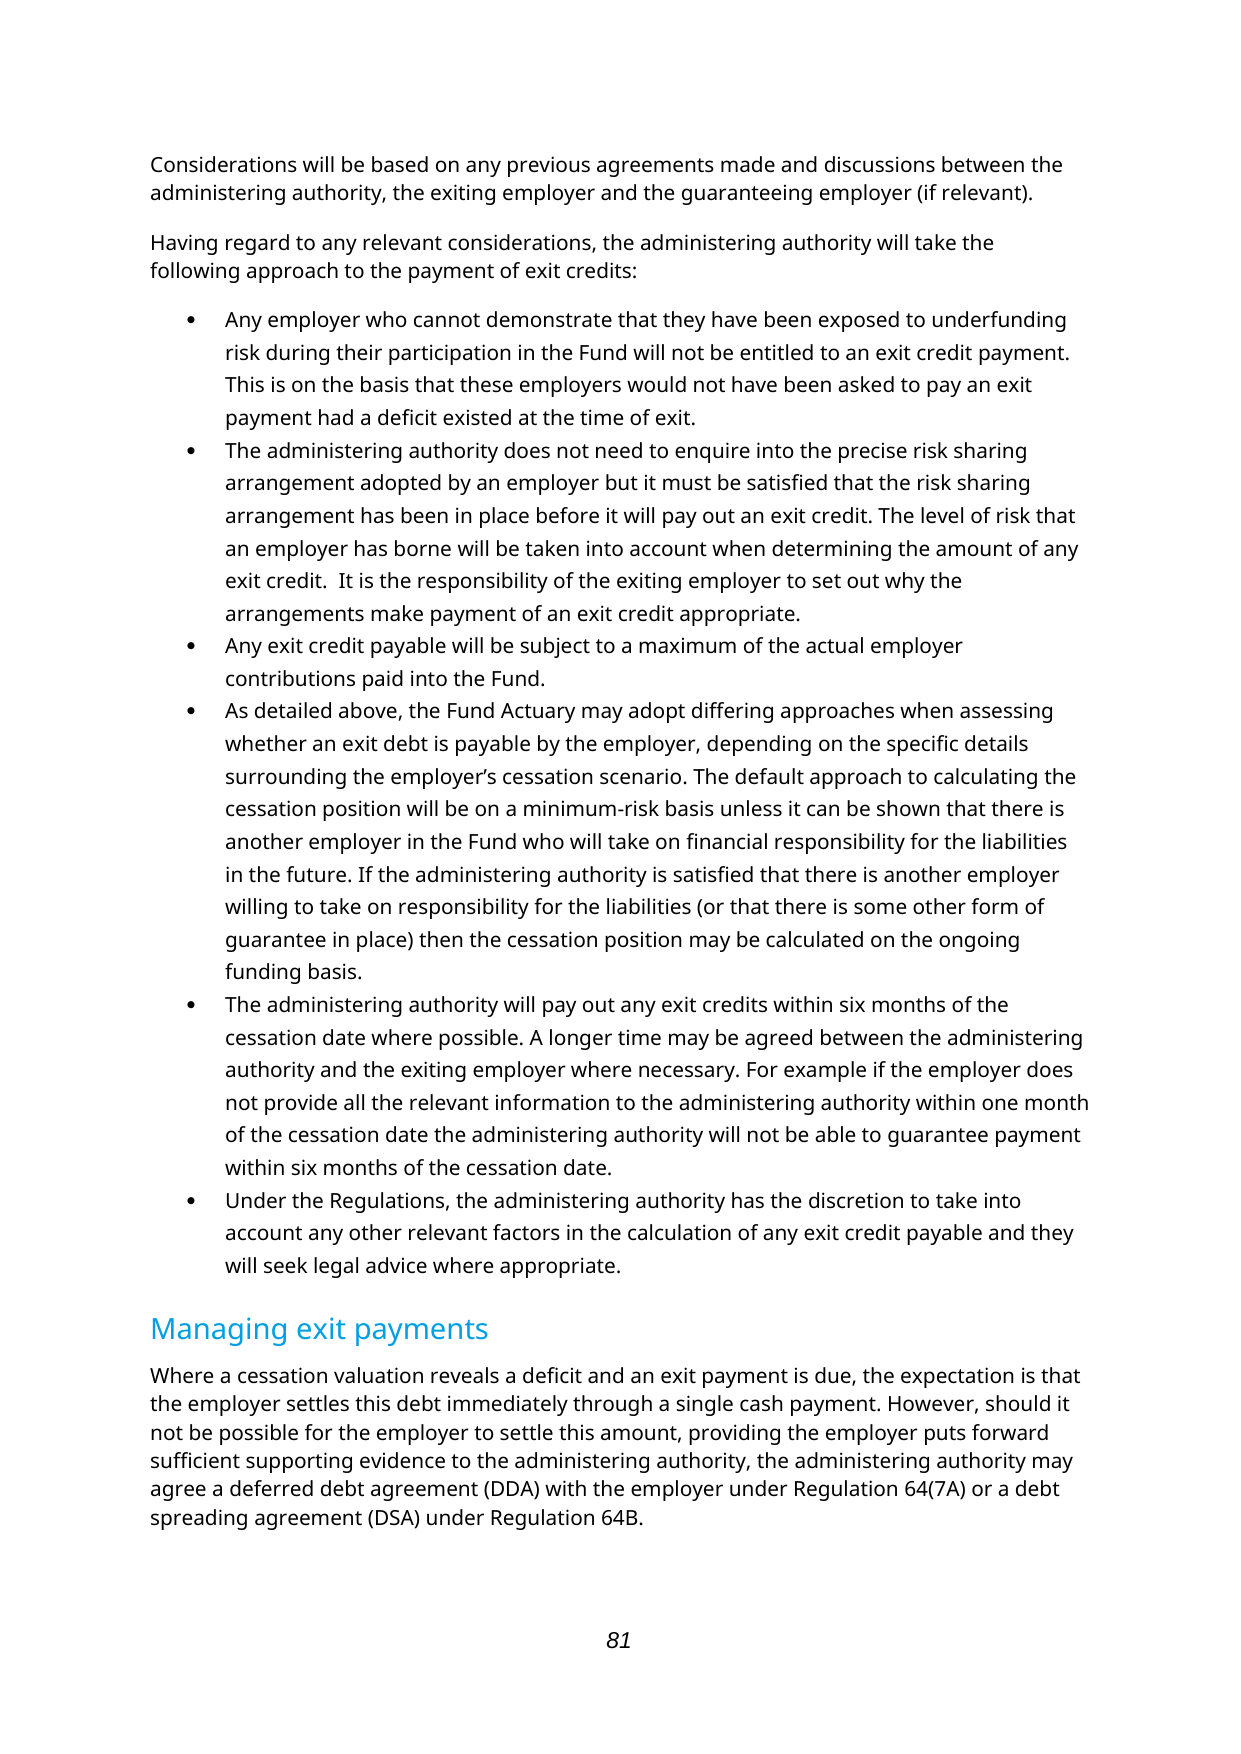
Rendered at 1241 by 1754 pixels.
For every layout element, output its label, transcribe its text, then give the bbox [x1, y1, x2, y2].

text Managing exit payments [150, 1308, 1090, 1348]
list The administering authority does not need to enquire into the precise risk sharing arrangement adopted by an employer but it must be satisfied that the risk sharing arrangement has been in place before it will pay out an exit credit. The level of risk that an employer has borne will be taken into account when determining the amount of any exit credit. It is the responsibility of the exiting employer to set out why the arrangements make payment of an exit credit appropriate. [187, 436, 1090, 627]
list As detailed above, the Fund Actuary may adopt differing approaches when assessing whether an exit debt is payable by the employer, depending on the specific details surrounding the employer’s cessation scenario. The default approach to calculating the cessation position will be on a minimum-risk basis unless it can be shown that there is another employer in the Fund who will take on financial responsibility for the liabilities in the future. If the administering authority is satisfied that there is another employer willing to take on responsibility for the liabilities (or that there is some other form of guarantee in place) then the cessation position may be calculated on the ongoing funding basis. [187, 697, 1090, 986]
list Under the Regulations, the administering authority has the discretion to take into account any other relevant factors in the calculation of any exit credit payable and they will seek legal advice where appropriate. [187, 1186, 1090, 1279]
list Any employer who cannot demonstrate that they have been exposed to underfunding risk during their participation in the Fund will not be entitled to an exit credit payment. This is on the basis that these employers would not have been asked to pay an exit payment had a deficit existed at the time of exit. [187, 305, 1090, 432]
list The administering authority will pay out any exit credits within six months of the cessation date where possible. A longer time may be agreed between the administering authority and the exiting employer where necessary. For example if the employer does not provide all the relevant information to the administering authority within one month of the cessation date the administering authority will not be able to guarantee payment within six months of the cessation date. [187, 990, 1090, 1182]
list Any exit credit payable will be subject to a maximum of the actual employer contributions paid into the Fund. [187, 631, 1090, 692]
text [150, 150, 1090, 207]
text Where a cessation valuation reveals a deficit and an exit payment is due, the expectation is that the employer settles this debt immediately through a single cash payment. However, should it not be possible for the employer to settle this amount, providing the employer puts forward sufficient supporting evidence to the administering authority, the administering authority may agree a deferred debt agreement (DDA) with the employer under Regulation 64(7A) or a debt spreading agreement (DSA) under Regulation 64B. [150, 1361, 1090, 1531]
text Having regard to any relevant considerations, the administering authority will take the following approach to the payment of exit credits: [150, 228, 1090, 284]
